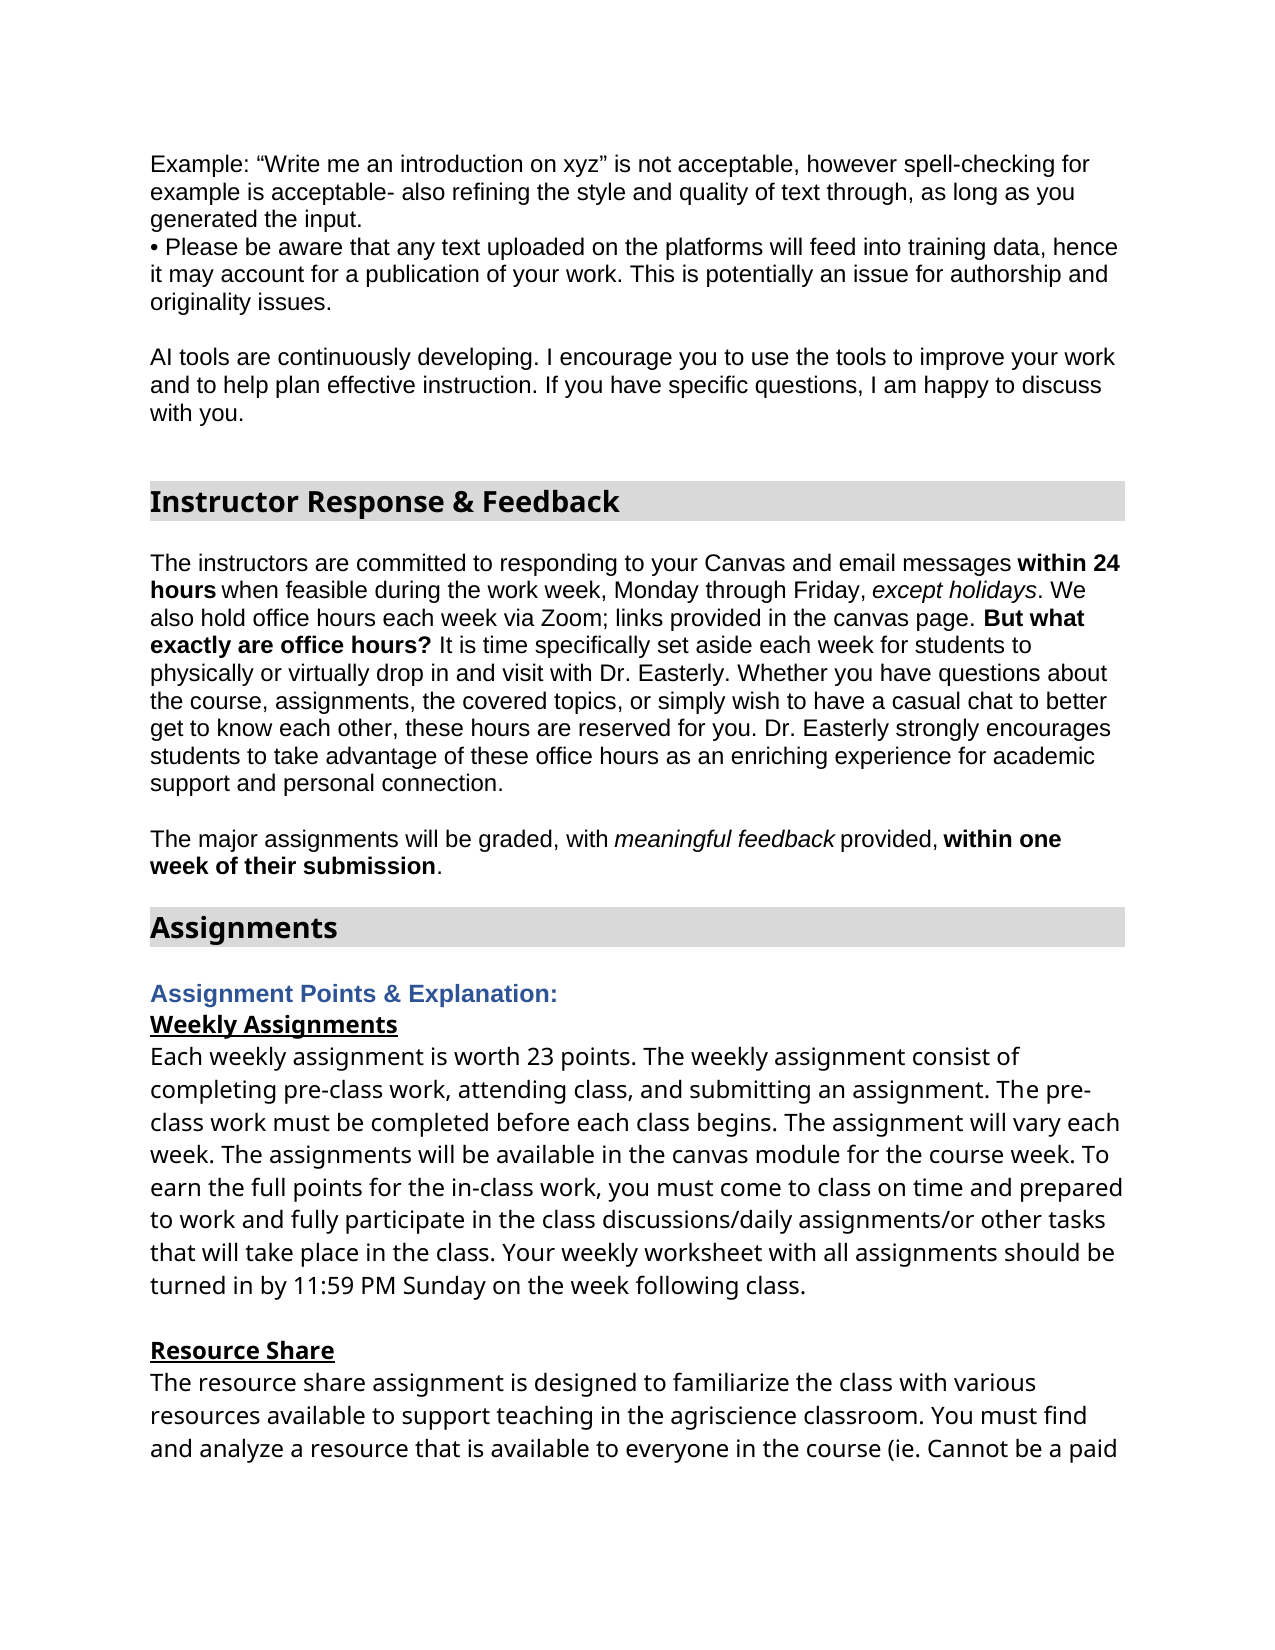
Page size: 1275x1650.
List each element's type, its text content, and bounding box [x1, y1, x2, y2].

text The major assignments will be graded, with meaningful feedback provided, within one week of their submission. [150, 824, 1125, 880]
text The instructors are committed to responding to your Canvas and email messages within 24 hours when feasible during the work week, Monday through Friday, except holidays. We also hold office hours each week via Zoom; links provided in the canvas page. But what exactly are office hours? It is time specifically set aside each week for students to physically or virtually drop in and visit with Dr. Easterly. Whether you have questions about the course, assignments, the covered topics, or simply wish to have a casual chat to better get to know each other, these hours are reserved for you. Dr. Easterly strongly encourages students to take advantage of these office hours as an enriching experience for academic support and personal connection. [150, 548, 1125, 797]
text Each weekly assignment is worth 23 points. The weekly assignment consist of completing pre-class work, attending class, and submitting an assignment. The pre-class work must be completed before each class begins. The assignment will vary each week. The assignments will be available in the canvas module for the course week. To earn the full points for the in-class work, you must come to class on time and prepared to work and fully participate in the class discussions/daily assignments/or other tasks that will take place in the class. Your weekly worksheet with all assignments should be turned in by 11:59 PM Sunday on the week following class. [150, 1040, 1125, 1301]
subtitle Assignment Points & Explanation: [150, 979, 1125, 1008]
text Example: “Write me an introduction on xyz” is not acceptable, however spell-checking for example is acceptable- also refining the style and quality of text through, as long as you generated the input. [150, 150, 1125, 233]
text Resource Share [150, 1334, 1125, 1366]
subtitle Instructor Response & Feedback [150, 481, 1125, 521]
text • Please be aware that any text uploaded on the platforms will feed into training data, hence it may account for a publication of your work. This is potentially an issue for authorship and originality issues. [150, 233, 1125, 316]
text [150, 1366, 1125, 1464]
text AI tools are continuously developing. I encourage you to use the tools to improve your work and to help plan effective instruction. If you have specific questions, I am happy to discuss with you. [150, 343, 1125, 426]
text Weekly Assignments [150, 1008, 1125, 1040]
subtitle Assignments [150, 907, 1125, 947]
